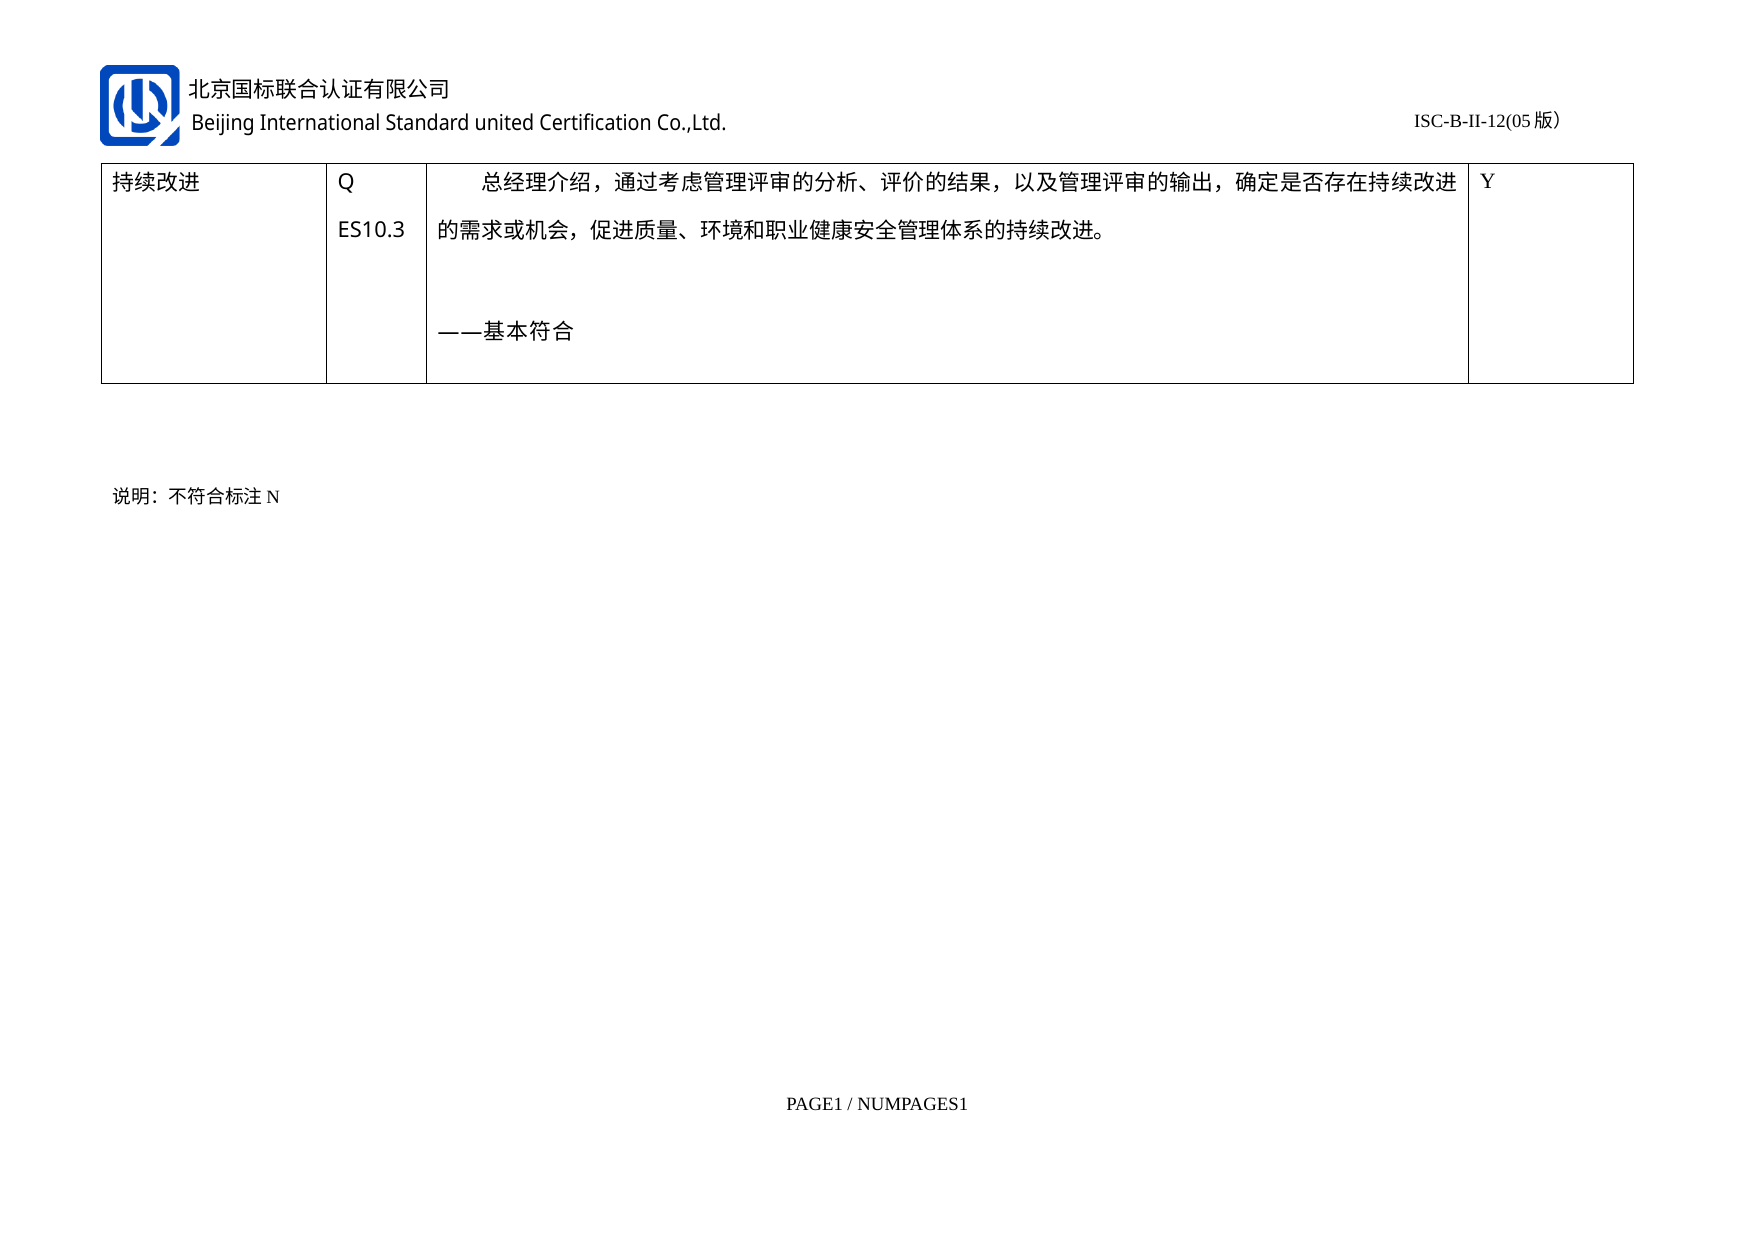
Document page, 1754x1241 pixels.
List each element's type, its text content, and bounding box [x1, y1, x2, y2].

picture [100, 65, 180, 146]
table_cell 持续改进 [102, 164, 326, 383]
text 说明：不符合标注N [112, 482, 1641, 509]
table_cell 总经理介绍，通过考虑管理评审的分析、评价的结果，以及管理评审的输出，确定是否存在持续改进的需求或机会，促进质量、环境和职业健康安全管理体系的持续改进。 ——基本符合 [427, 164, 1468, 383]
table_cell Y [1469, 164, 1633, 383]
table_cell QES10.3 [327, 164, 426, 383]
